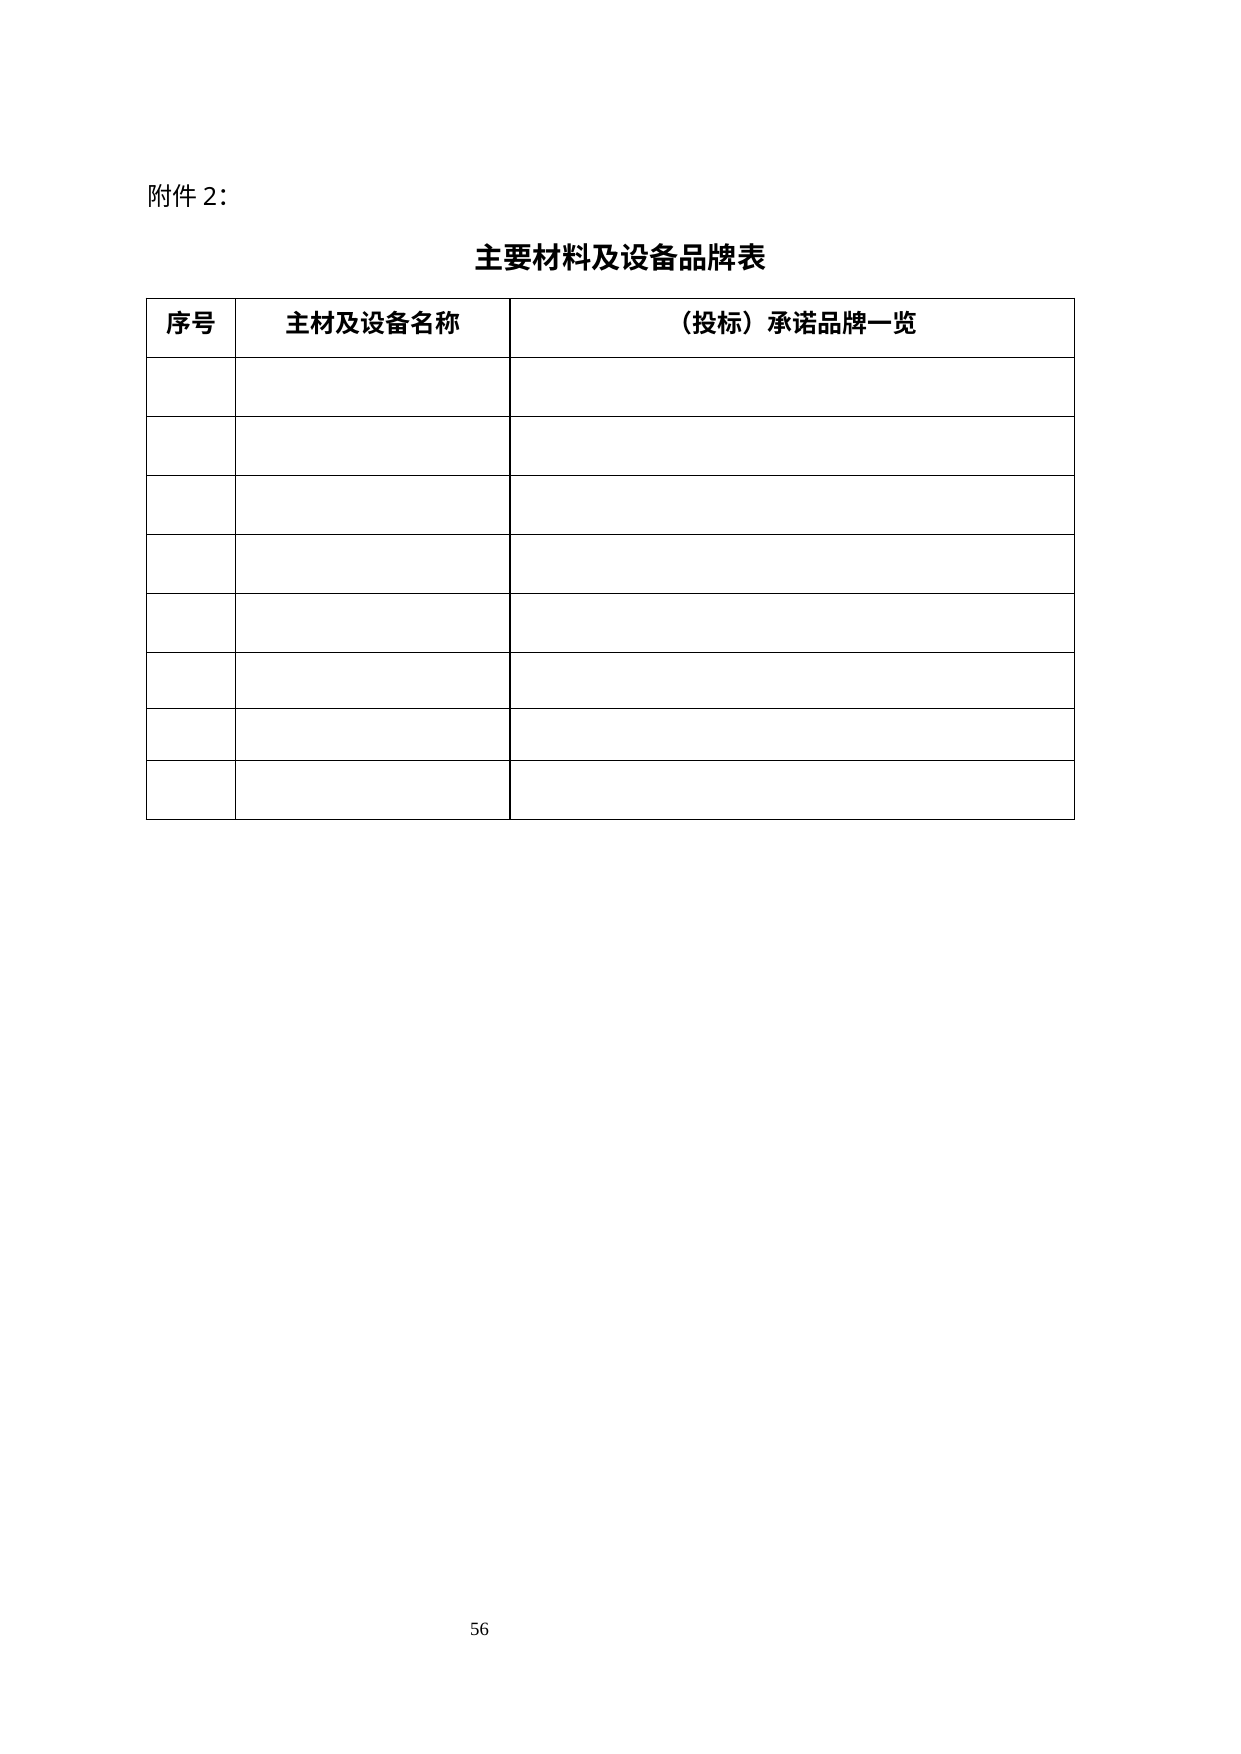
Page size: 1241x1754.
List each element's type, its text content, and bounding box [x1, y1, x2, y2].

table_cell [236, 358, 509, 416]
table_cell [511, 358, 1074, 416]
text 附件2： [148, 177, 1092, 213]
table_header 序号 [147, 299, 235, 357]
table_cell [147, 653, 235, 707]
table_cell [147, 358, 235, 416]
table_cell [511, 761, 1074, 819]
table_cell [147, 594, 235, 652]
table_cell [147, 535, 235, 593]
table_cell [511, 417, 1074, 475]
table_cell [147, 476, 235, 534]
table_cell [236, 594, 509, 652]
table_cell [236, 709, 509, 760]
table_cell [511, 709, 1074, 760]
table_cell [147, 709, 235, 760]
table_cell [511, 535, 1074, 593]
table_cell [236, 535, 509, 593]
table_cell [511, 594, 1074, 652]
text 主要材料及设备品牌表 [148, 234, 1092, 277]
table_cell [147, 417, 235, 475]
table_header （投标）承诺品牌一览 [511, 299, 1074, 357]
table_cell [236, 476, 509, 534]
table_cell [511, 653, 1074, 707]
table_cell [147, 761, 235, 819]
table_cell [236, 761, 509, 819]
table_cell [236, 417, 509, 475]
table_header 主材及设备名称 [236, 299, 509, 357]
table_cell [236, 653, 509, 707]
table_cell [511, 476, 1074, 534]
